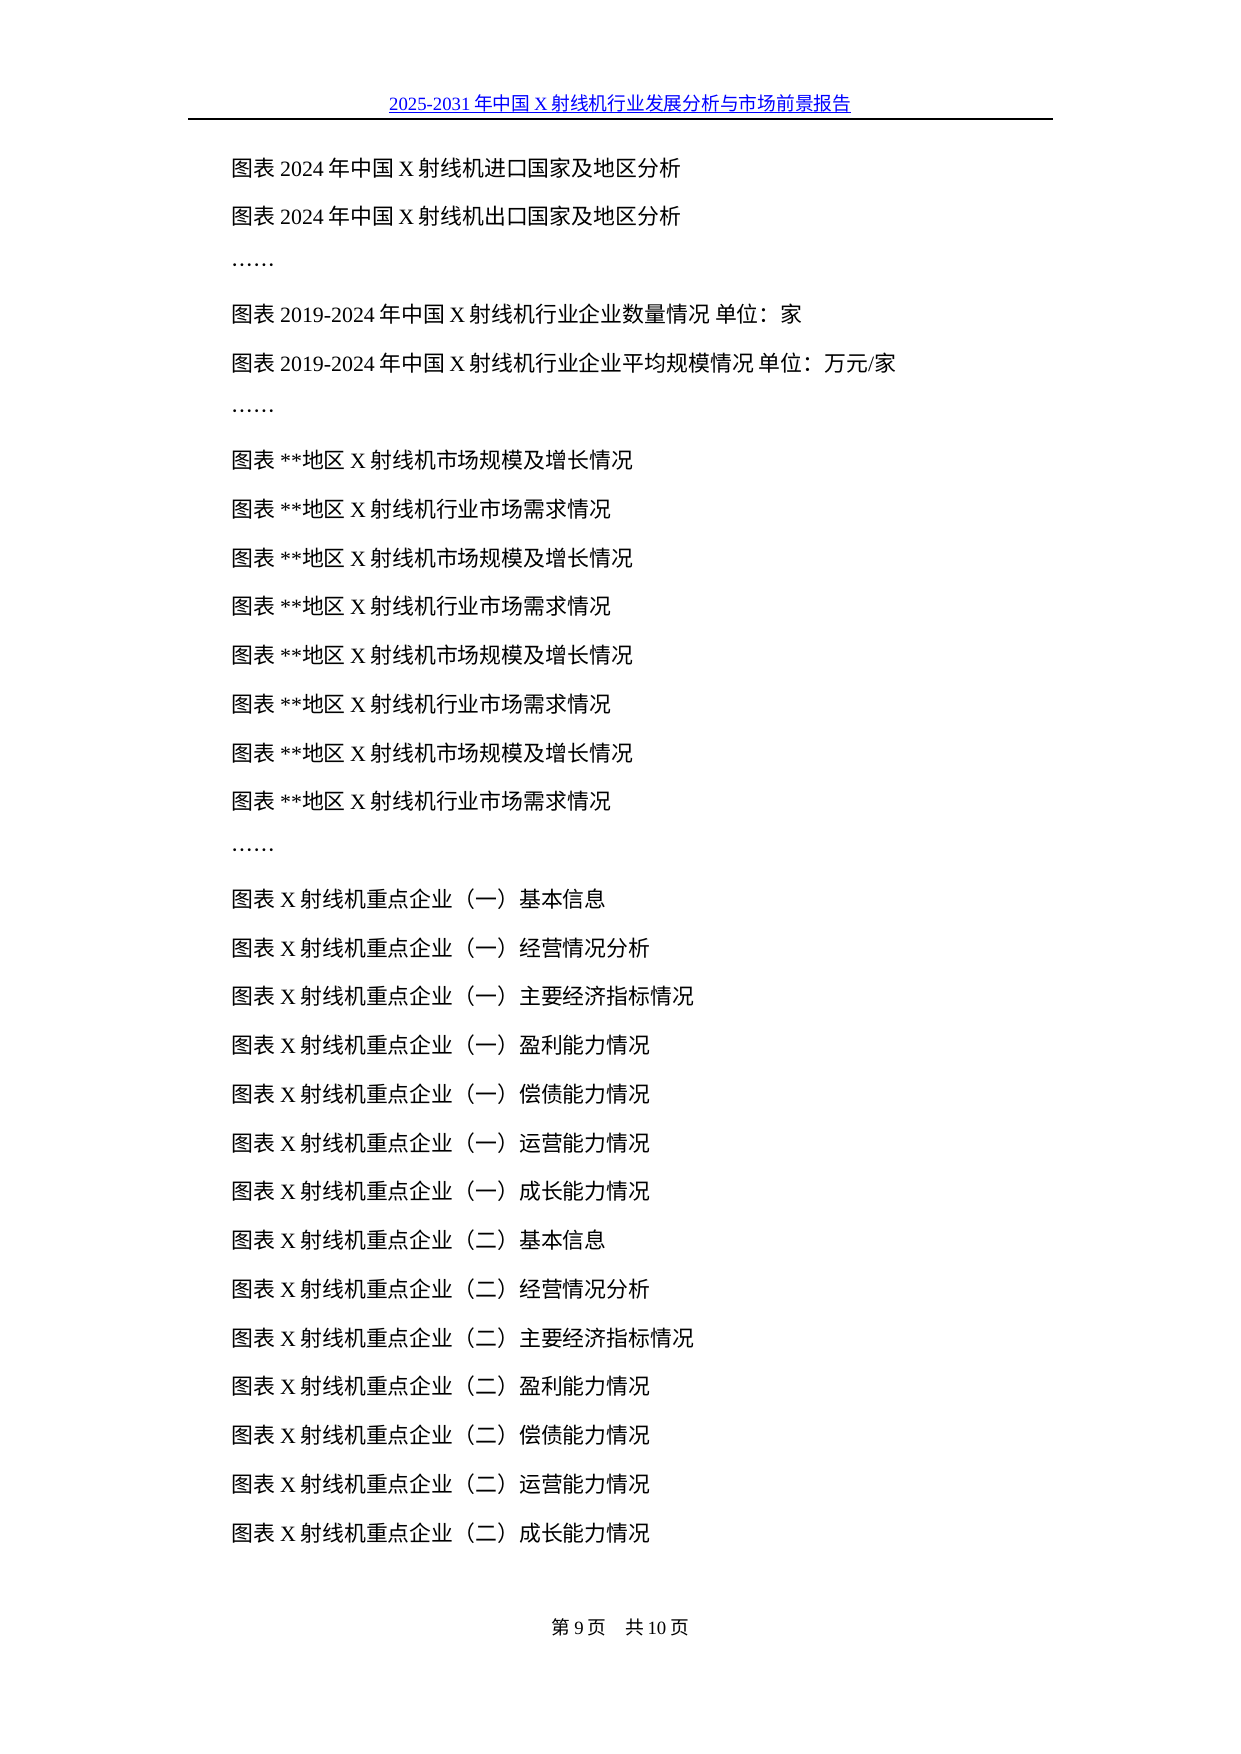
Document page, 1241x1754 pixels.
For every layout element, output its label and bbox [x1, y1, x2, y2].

text [187, 150, 1053, 1548]
